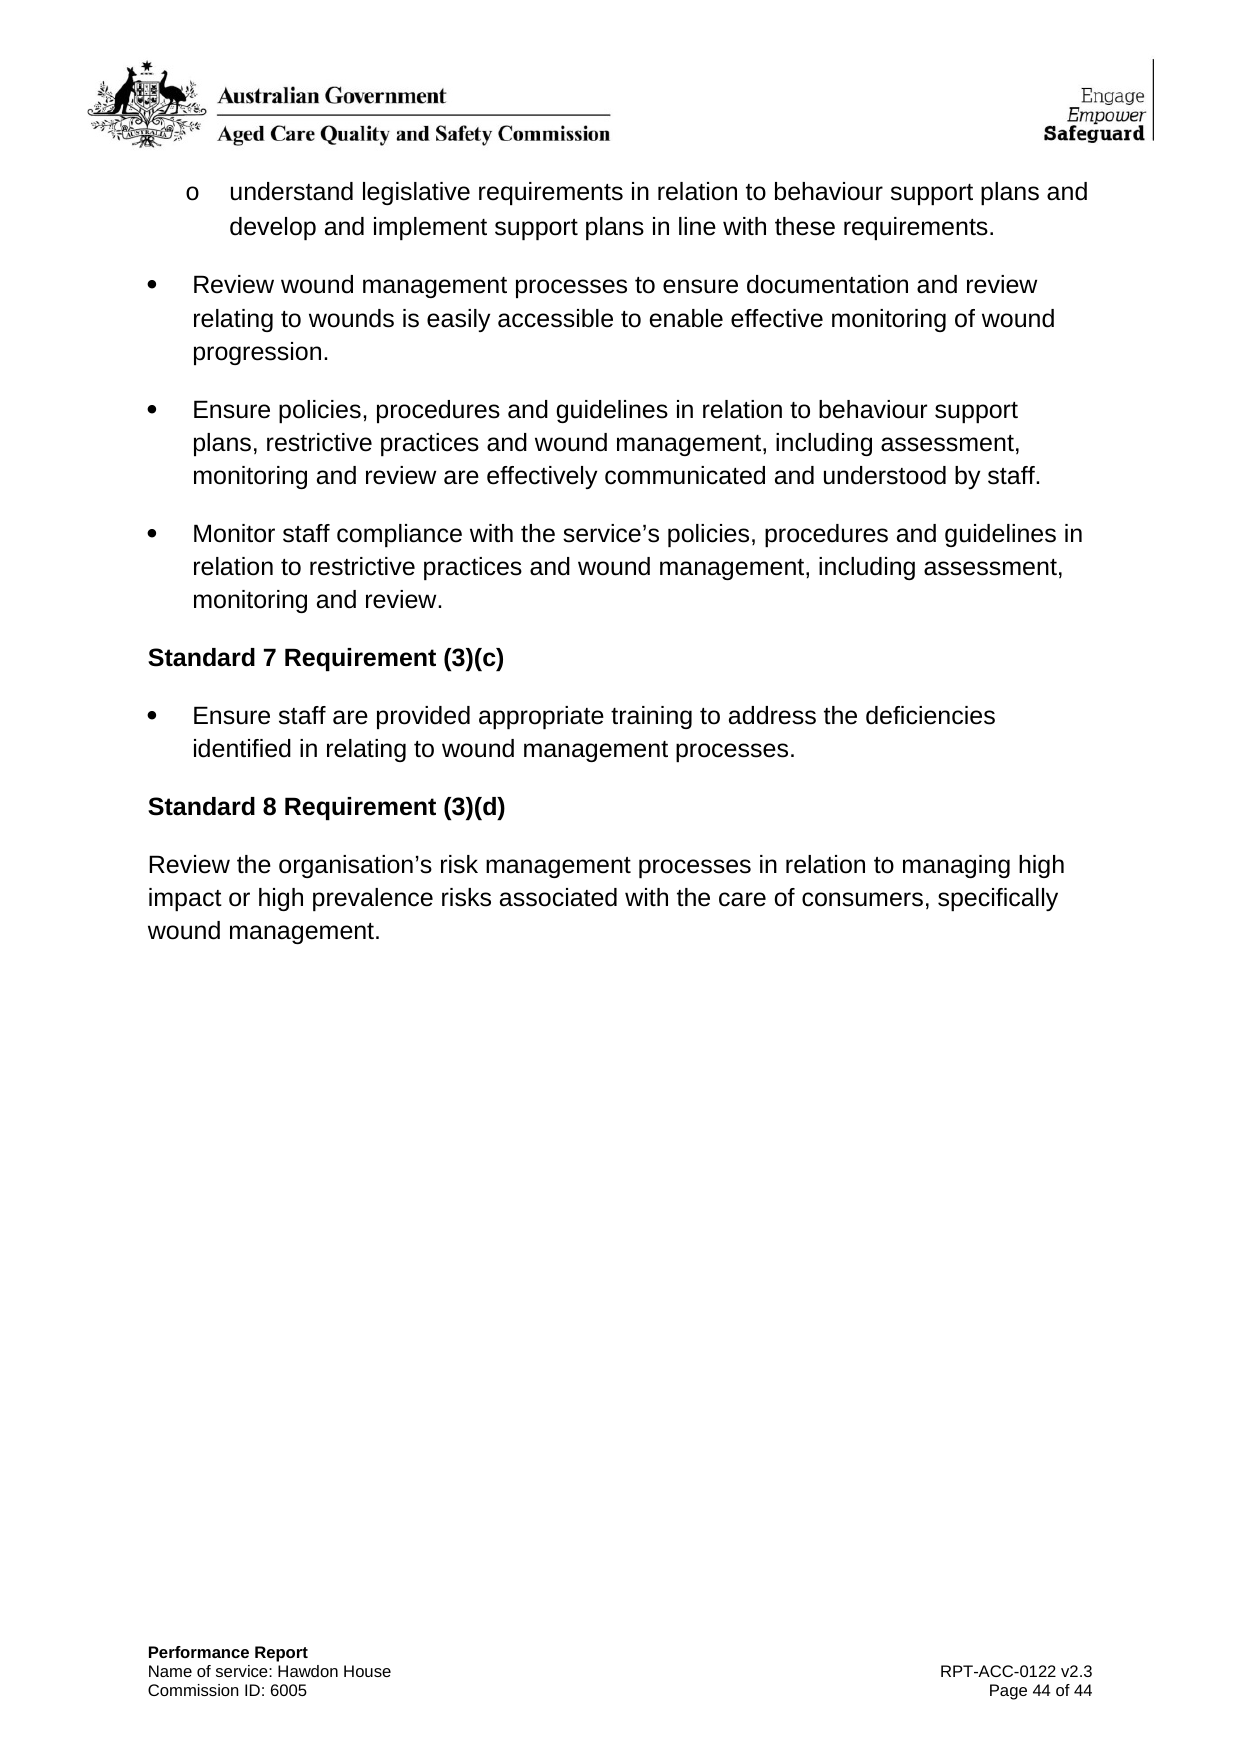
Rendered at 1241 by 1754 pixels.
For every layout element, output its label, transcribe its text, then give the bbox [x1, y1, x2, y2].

list Review wound management processes to ensure documentation and review relating to wounds is easily accessible to enable effective monitoring of wound progression. [148, 270, 1092, 365]
text Standard 8 Requirement (3)(d) [148, 792, 1092, 821]
text Standard 7 Requirement (3)(c) [148, 643, 1092, 672]
list understand legislative requirements in relation to behaviour support plans and develop and implement support plans in line with these requirements. [185, 177, 1092, 241]
list Monitor staff compliance with the service’s policies, procedures and guidelines in relation to restrictive practices and wound management, including assessment, monitoring and review. [148, 519, 1092, 614]
list Ensure staff are provided appropriate training to address the deficiencies identified in relating to wound management processes. [148, 701, 1092, 763]
picture [1, 0, 1241, 169]
text Review the organisation’s risk management processes in relation to managing high impact or high prevalence risks associated with the care of consumers, specifically wound management. [148, 850, 1092, 945]
list Ensure policies, procedures and guidelines in relation to behaviour support plans, restrictive practices and wound management, including assessment, monitoring and review are effectively communicated and understood by staff. [148, 394, 1092, 489]
